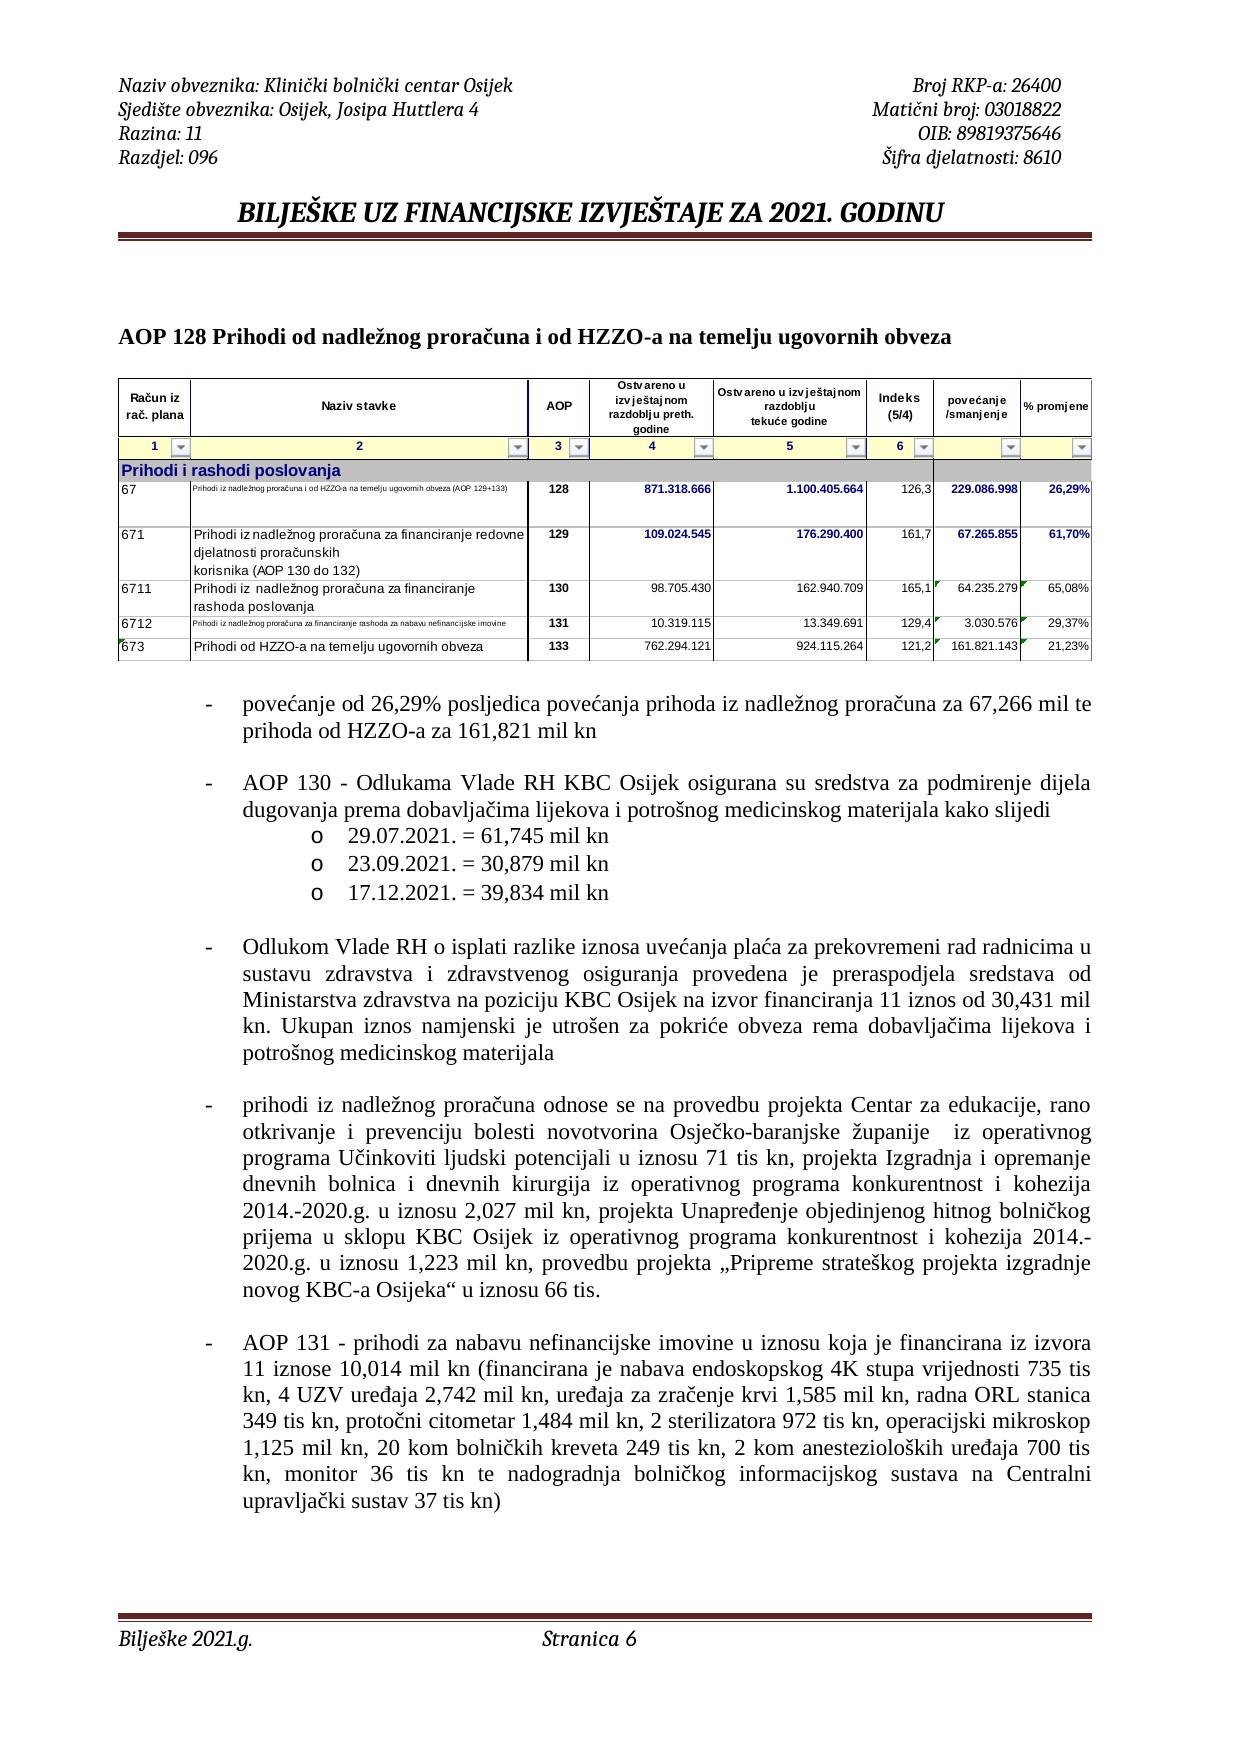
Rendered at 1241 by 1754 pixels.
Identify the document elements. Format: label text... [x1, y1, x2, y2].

list 29.07.2021. = 61,745 mil kn [310, 822, 1092, 850]
list AOP 130 - Odlukama Vlade RH KBC Osijek osigurana su sredstva za podmirenje dijela dugovanja prema dobavljačima lijekova i potrošnog medicinskog materijala kako slijedi [205, 769, 1092, 822]
text AOP 128 Prihodi od nadležnog proračuna i od HZZO-a na temelju ugovornih obveza [118, 323, 1092, 349]
list povećanje od 26,29% posljedica povećanja prihoda iz nadležnog proračuna za 67,266 mil te prihoda od HZZO-a za 161,821 mil kn [205, 690, 1092, 743]
list 23.09.2021. = 30,879 mil kn [310, 850, 1092, 879]
list Odlukom Vlade RH o isplati razlike iznosa uvećanja plaća za prekovremeni rad radnicima u sustavu zdravstva i zdravstvenog osiguranja provedena je preraspodjela sredstava od Ministarstva zdravstva na poziciju KBC Osijek na izvor financiranja 11 iznos od 30,431 mil kn. Ukupan iznos namjenski je utrošen za pokriće obveza rema dobavljačima lijekova i potrošnog medicinskog materijala [205, 933, 1092, 1065]
list prihodi iz nadležnog proračuna odnose se na provedbu projekta Centar za edukacije, rano otkrivanje i prevenciju bolesti novotvorina Osječko-baranjske županije iz operativnog programa Učinkoviti ljudski potencijali u iznosu 71 tis kn, projekta Izgradnja i opremanje dnevnih bolnica i dnevnih kirurgija iz operativnog programa konkurentnost i kohezija 2014.-2020.g. u iznosu 2,027 mil kn, projekta Unapređenje objedinjenog hitnog bolničkog prijema u sklopu KBC Osijek iz operativnog programa konkurentnost i kohezija 2014.-2020.g. u iznosu 1,223 mil kn, provedbu projekta „Pripreme strateškog projekta izgradnje novog KBC-a Osijeka“ u iznosu 66 tis. [205, 1091, 1092, 1302]
list AOP 131 - prihodi za nabavu nefinancijske imovine u iznosu koja je financirana iz izvora 11 iznose 10,014 mil kn (financirana je nabava endoskopskog 4K stupa vrijednosti 735 tis kn, 4 UZV uređaja 2,742 mil kn, uređaja za zračenje krvi 1,585 mil kn, radna ORL stanica 349 tis kn, protočni citometar 1,484 mil kn, 2 sterilizatora 972 tis kn, operacijski mikroskop 1,125 mil kn, 20 kom bolničkih kreveta 249 tis kn, 2 kom anestezioloških uređaja 700 tis kn, monitor 36 tis kn te nadogradnja bolničkog informacijskog sustava na Centralni upravljački sustav 37 tis kn) [205, 1328, 1092, 1513]
list 17.12.2021. = 39,834 mil kn [310, 879, 1092, 907]
